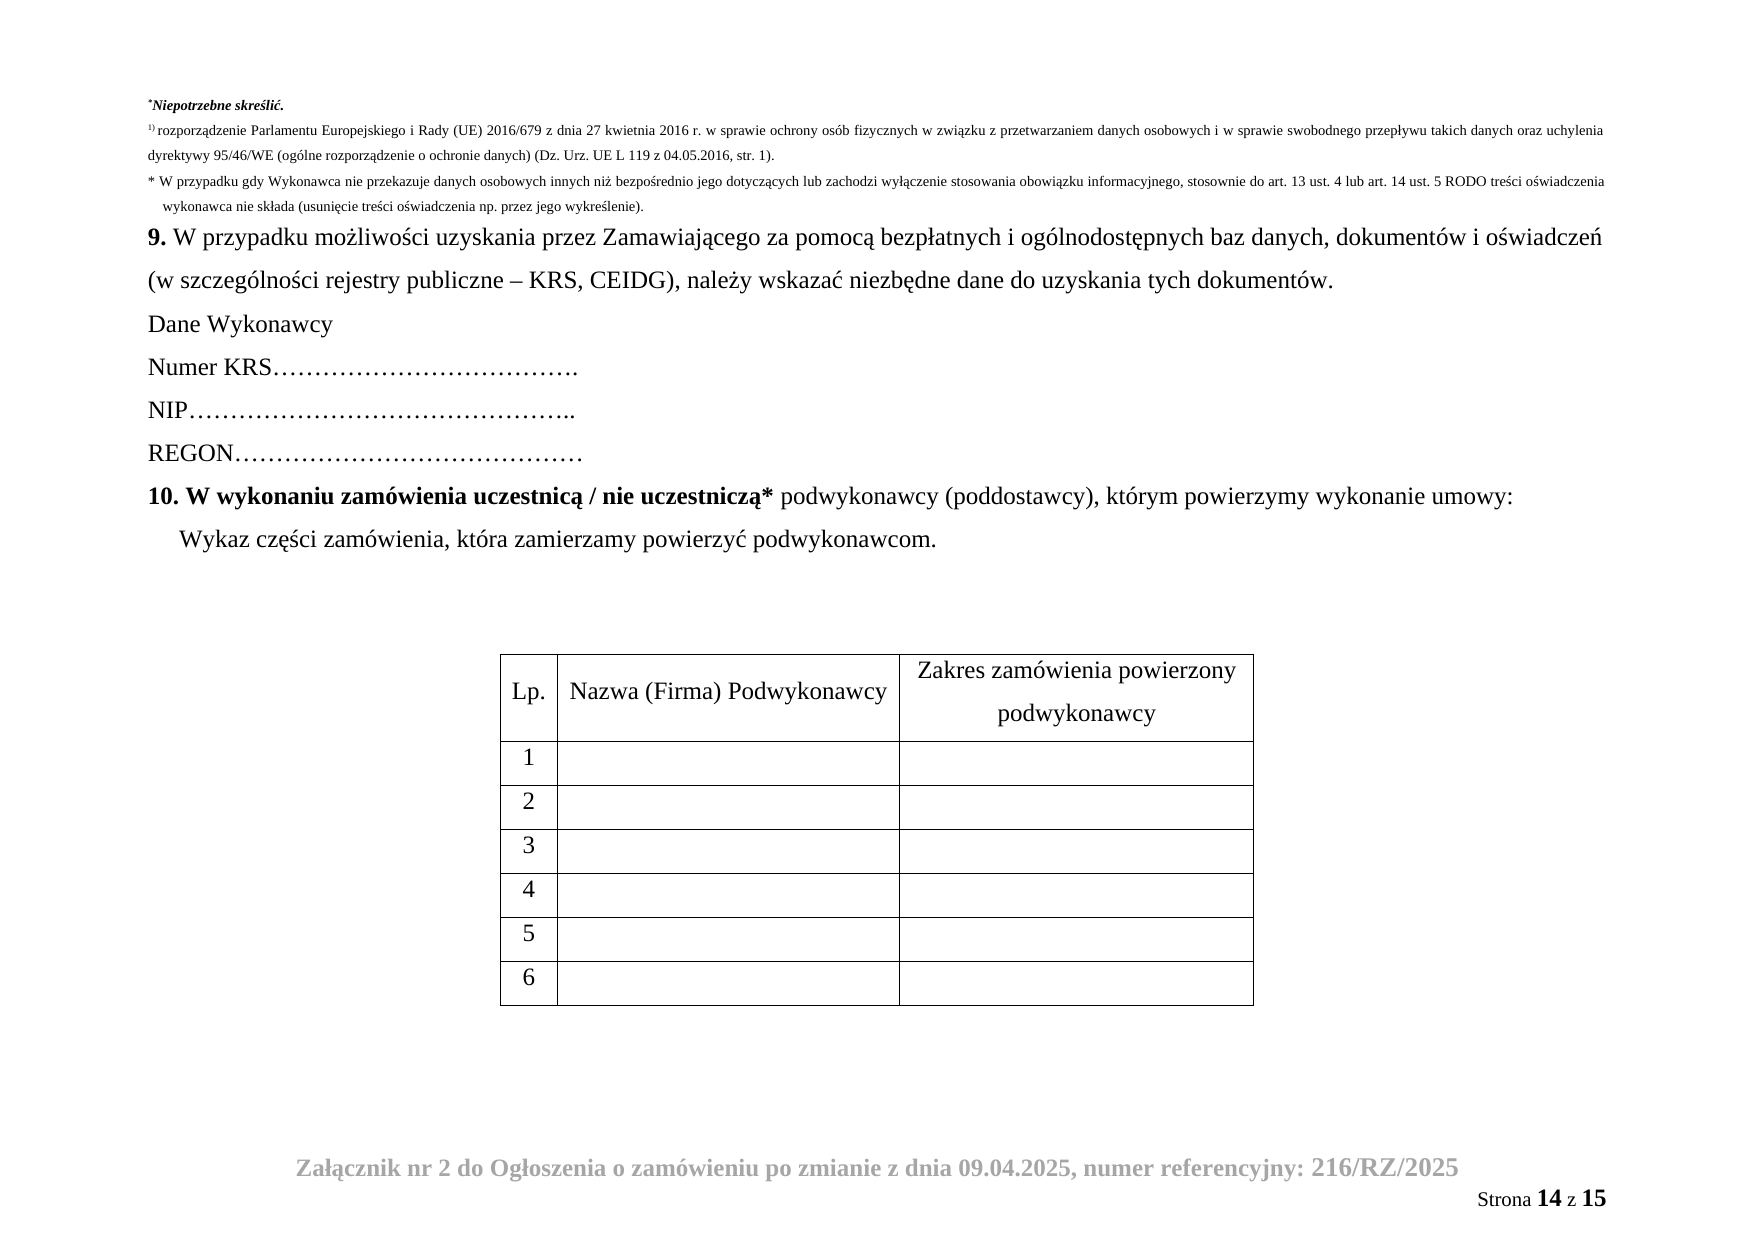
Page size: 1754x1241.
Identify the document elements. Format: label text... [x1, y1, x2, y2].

table_cell [558, 742, 899, 785]
text Dane Wykonawcy [148, 309, 1606, 337]
table_cell [900, 830, 1253, 873]
table_header Nazwa (Firma) Podwykonawcy [558, 655, 899, 741]
table_cell 4 [501, 874, 557, 917]
text * W przypadku gdy Wykonawca nie przekazuje danych osobowych innych niż bezpośrednio jego dotyczących lub zachodzi wyłączenie stosowania obowiązku informacyjnego, stosownie do art. 13 ust. 4 lub art. 14 ust. 5 RODO treści oświadczenia wykonawca nie składa (usunięcie treści oświadczenia np. przez jego wykreślenie). [148, 172, 1606, 214]
text 10. W wykonaniu zamówienia uczestnicą / nie uczestniczą* podwykonawcy (poddostawcy), którym powierzymy wykonanie umowy: [148, 481, 1606, 510]
text Wykaz części zamówienia, która zamierzamy powierzyć podwykonawcom. [148, 524, 1606, 553]
table_cell [558, 830, 899, 873]
table_cell 2 [501, 786, 557, 829]
table_cell [558, 874, 899, 917]
table_cell 3 [501, 830, 557, 873]
table_cell [558, 962, 899, 1005]
table_header Zakres zamówienia powierzony podwykonawcy [900, 655, 1253, 741]
text Numer KRS………………………………. [148, 352, 1606, 381]
text REGON…………………………………… [148, 438, 1606, 467]
table_cell 5 [501, 918, 557, 961]
table_cell 6 [501, 962, 557, 1005]
text NIP……………………………………….. [148, 395, 1606, 424]
table_cell [900, 962, 1253, 1005]
text 9. W przypadku możliwości uzyskania przez Zamawiającego za pomocą bezpłatnych i ogólnodostępnych baz danych, dokumentów i oświadczeń (w szczególności rejestry publiczne – KRS, CEIDG), należy wskazać niezbędne dane do uzyskania tych dokumentów. [148, 222, 1606, 294]
table_cell [900, 874, 1253, 917]
text *Niepotrzebne skreślić. [148, 97, 1606, 114]
table_cell [900, 918, 1253, 961]
table_cell [558, 918, 899, 961]
table_cell [558, 786, 899, 829]
text 1) rozporządzenie Parlamentu Europejskiego i Rady (UE) 2016/679 z dnia 27 kwietnia 2016 r. w sprawie ochrony osób fizycznych w związku z przetwarzaniem danych osobowych i w sprawie swobodnego przepływu takich danych oraz uchylenia dyrektywy 95/46/WE (ogólne rozporządzenie o ochronie danych) (Dz. Urz. UE L 119 z 04.05.2016, str. 1). [148, 122, 1606, 164]
table_cell [900, 786, 1253, 829]
table_header Lp. [501, 655, 557, 741]
table_cell [900, 742, 1253, 785]
table_cell 1 [501, 742, 557, 785]
